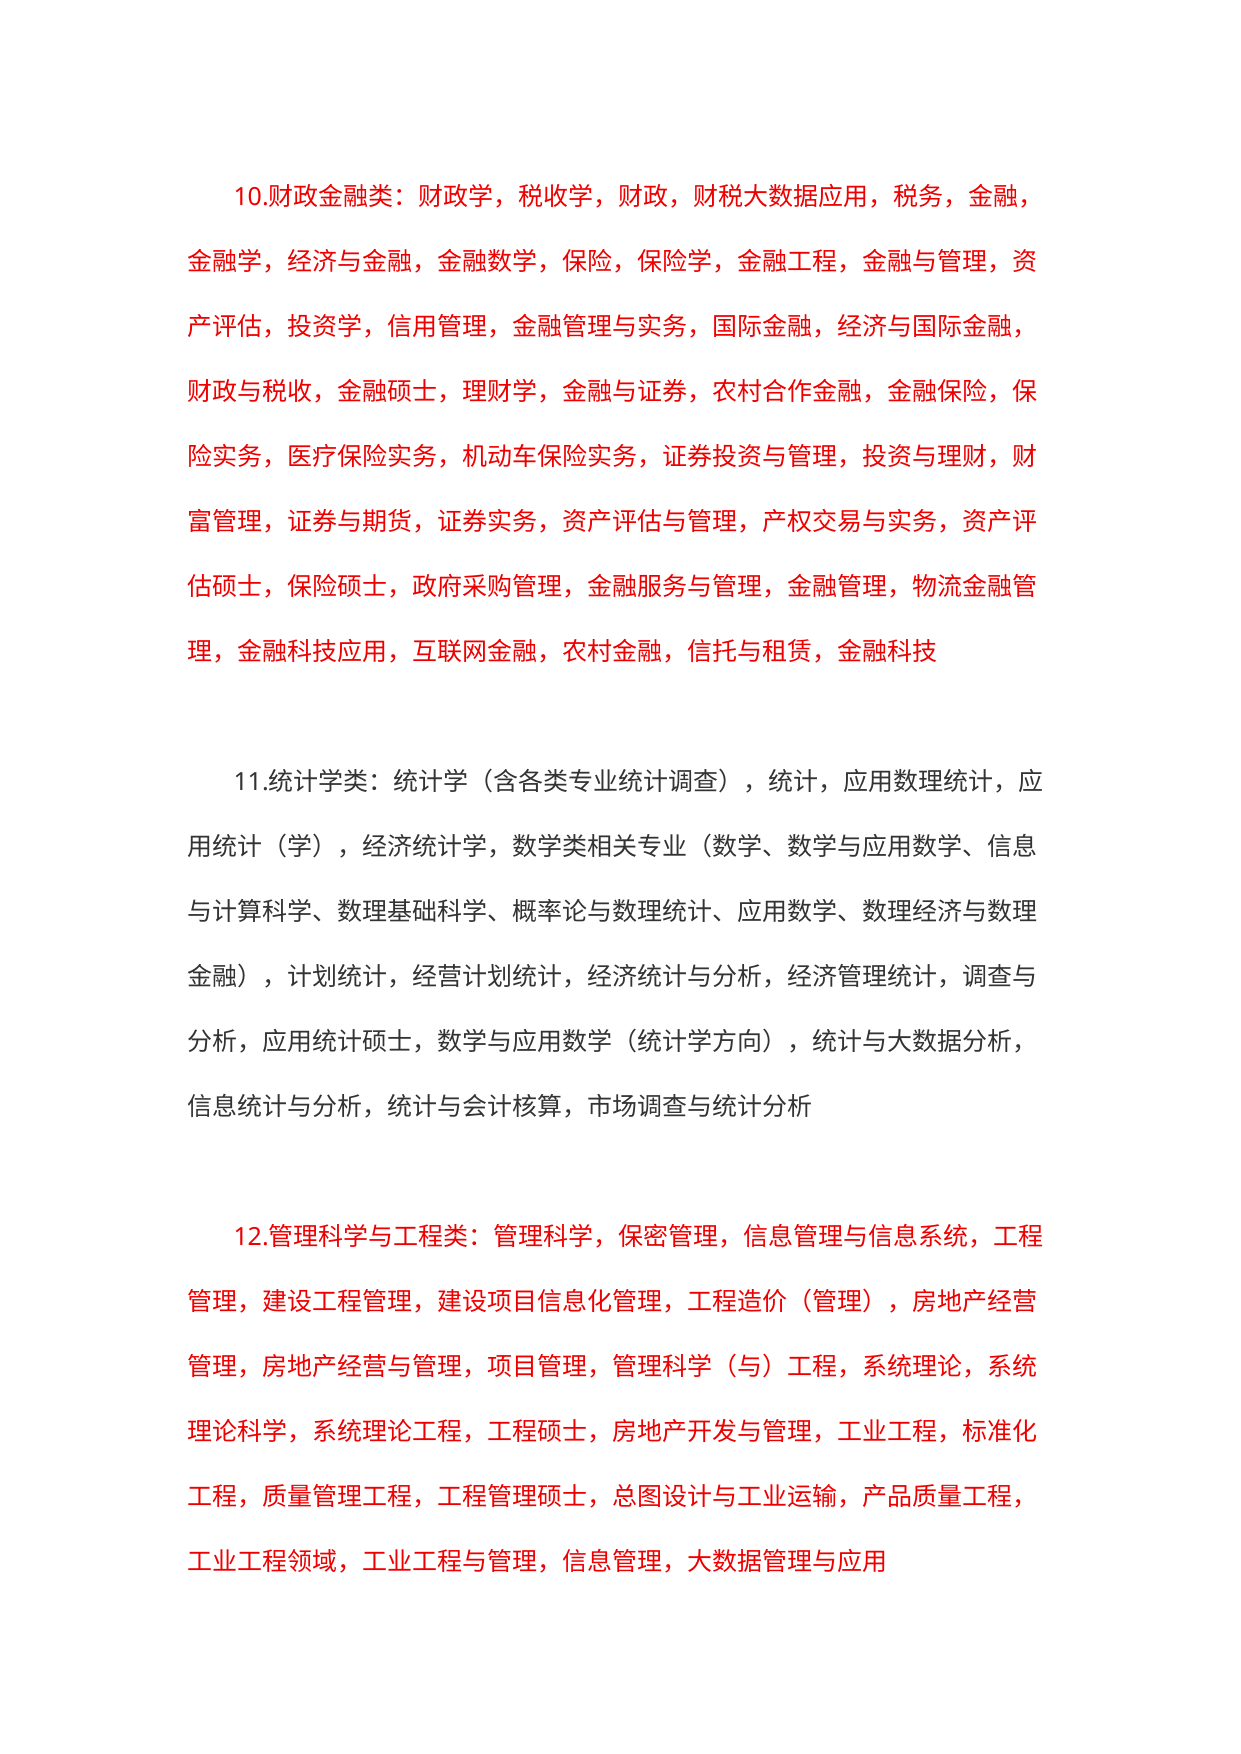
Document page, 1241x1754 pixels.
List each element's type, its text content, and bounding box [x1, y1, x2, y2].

text 12.管理科学与工程类：管理科学，保密管理，信息管理与信息系统，工程管理，建设工程管理，建设项目信息化管理，工程造价（管理），房地产经营管理，房地产经营与管理，项目管理，管理科学（与）工程，系统理论，系统理论科学，系统理论工程，工程硕士，房地产开发与管理，工业工程，标准化工程，质量管理工程，工程管理硕士，总图设计与工业运输，产品质量工程，工业工程领域，工业工程与管理，信息管理，大数据管理与应用 [187, 1202, 1053, 1592]
text 11.统计学类：统计学（含各类专业统计调查），统计，应用数理统计，应用统计（学），经济统计学，数学类相关专业（数学、数学与应用数学、信息与计算科学、数理基础科学、概率论与数理统计、应用数学、数理经济与数理金融），计划统计，经营计划统计，经济统计与分析，经济管理统计，调查与分析，应用统计硕士，数学与应用数学（统计学方向），统计与大数据分析，信息统计与分析，统计与会计核算，市场调查与统计分析 [187, 747, 1053, 1137]
text 10.财政金融类：财政学，税收学，财政，财税大数据应用，税务，金融，金融学，经济与金融，金融数学，保险，保险学，金融工程，金融与管理，资产评估，投资学，信用管理，金融管理与实务，国际金融，经济与国际金融，财政与税收，金融硕士，理财学，金融与证券，农村合作金融，金融保险，保险实务，医疗保险实务，机动车保险实务，证券投资与管理，投资与理财，财富管理，证券与期货，证券实务，资产评估与管理，产权交易与实务，资产评估硕士，保险硕士，政府采购管理，金融服务与管理，金融管理，物流金融管理，金融科技应用，互联网金融，农村金融，信托与租赁，金融科技 [187, 162, 1053, 682]
